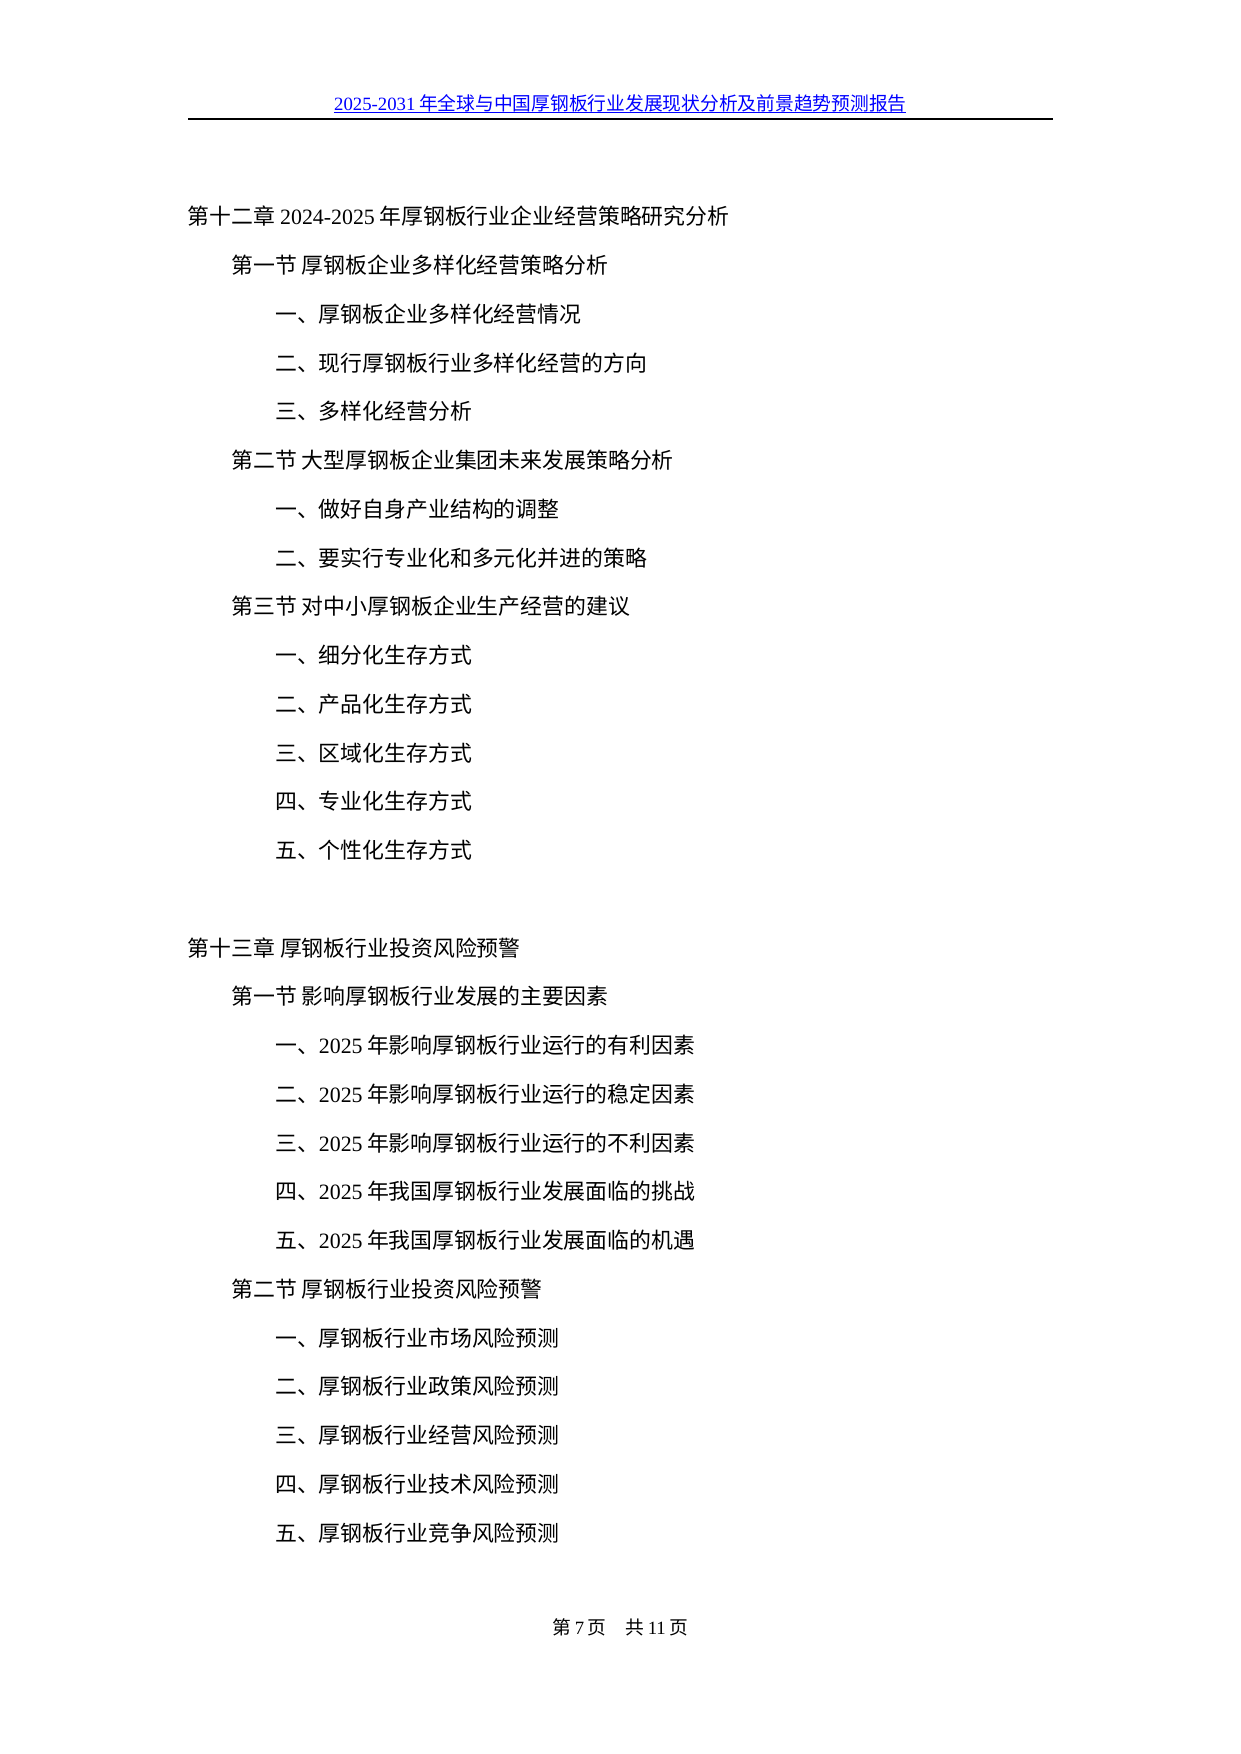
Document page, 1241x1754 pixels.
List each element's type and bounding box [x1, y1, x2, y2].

text [187, 150, 1053, 1548]
